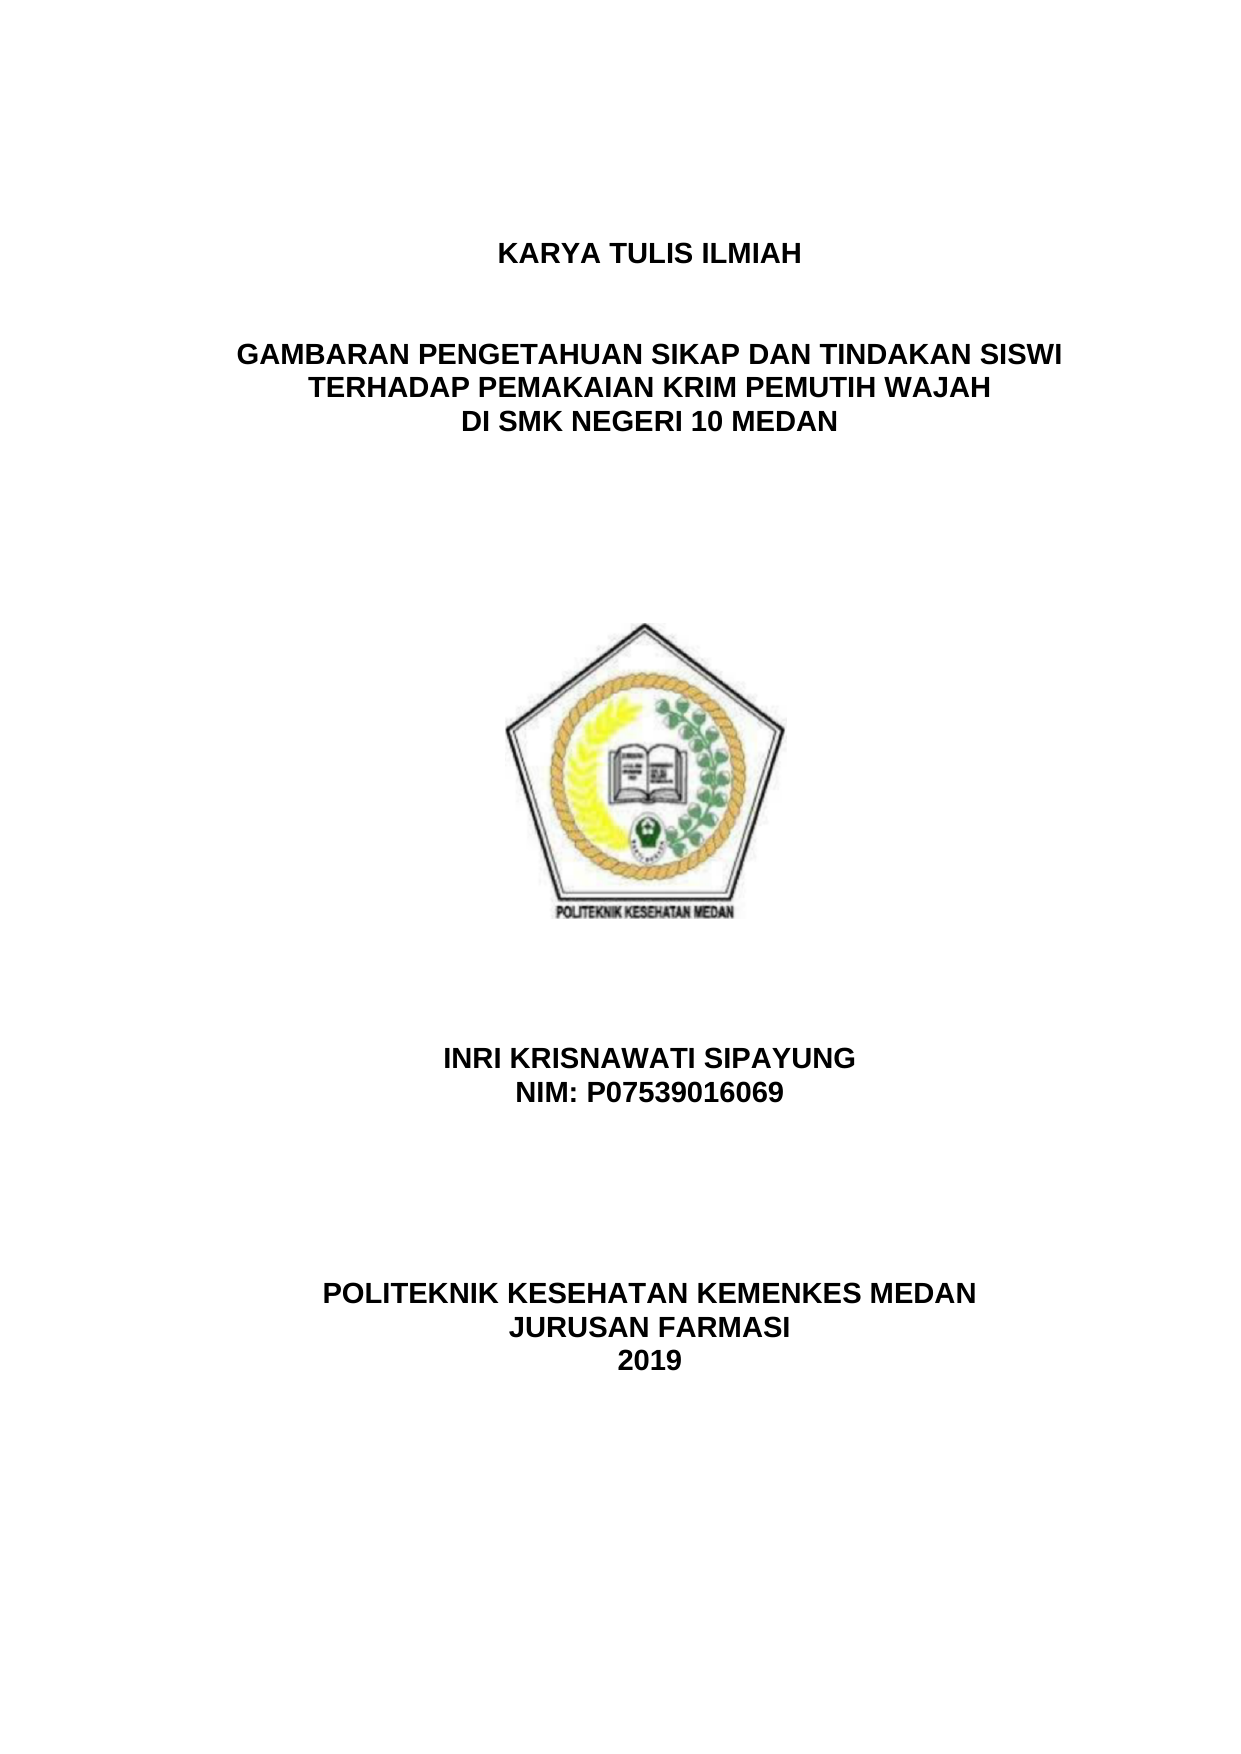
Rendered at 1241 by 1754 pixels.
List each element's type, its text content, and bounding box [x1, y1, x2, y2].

text POLITEKNIK KESEHATAN KEMENKES MEDAN [236, 1276, 1063, 1309]
text 2019 [236, 1343, 1063, 1377]
text NIM: P07539016069 [236, 1075, 1063, 1108]
text GAMBARAN PENGETAHUAN SIKAP DAN TINDAKAN SISWI TERHADAP PEMAKAIAN KRIM PEMUTIH WAJAH [236, 337, 1063, 404]
text INRI KRISNAWATI SIPAYUNG [236, 1041, 1063, 1075]
text KARYA TULIS ILMIAH [236, 236, 1063, 270]
picture [505, 623, 787, 919]
text JURUSAN FARMASI [236, 1309, 1063, 1343]
text DI SMK NEGERI 10 MEDAN [236, 404, 1063, 437]
